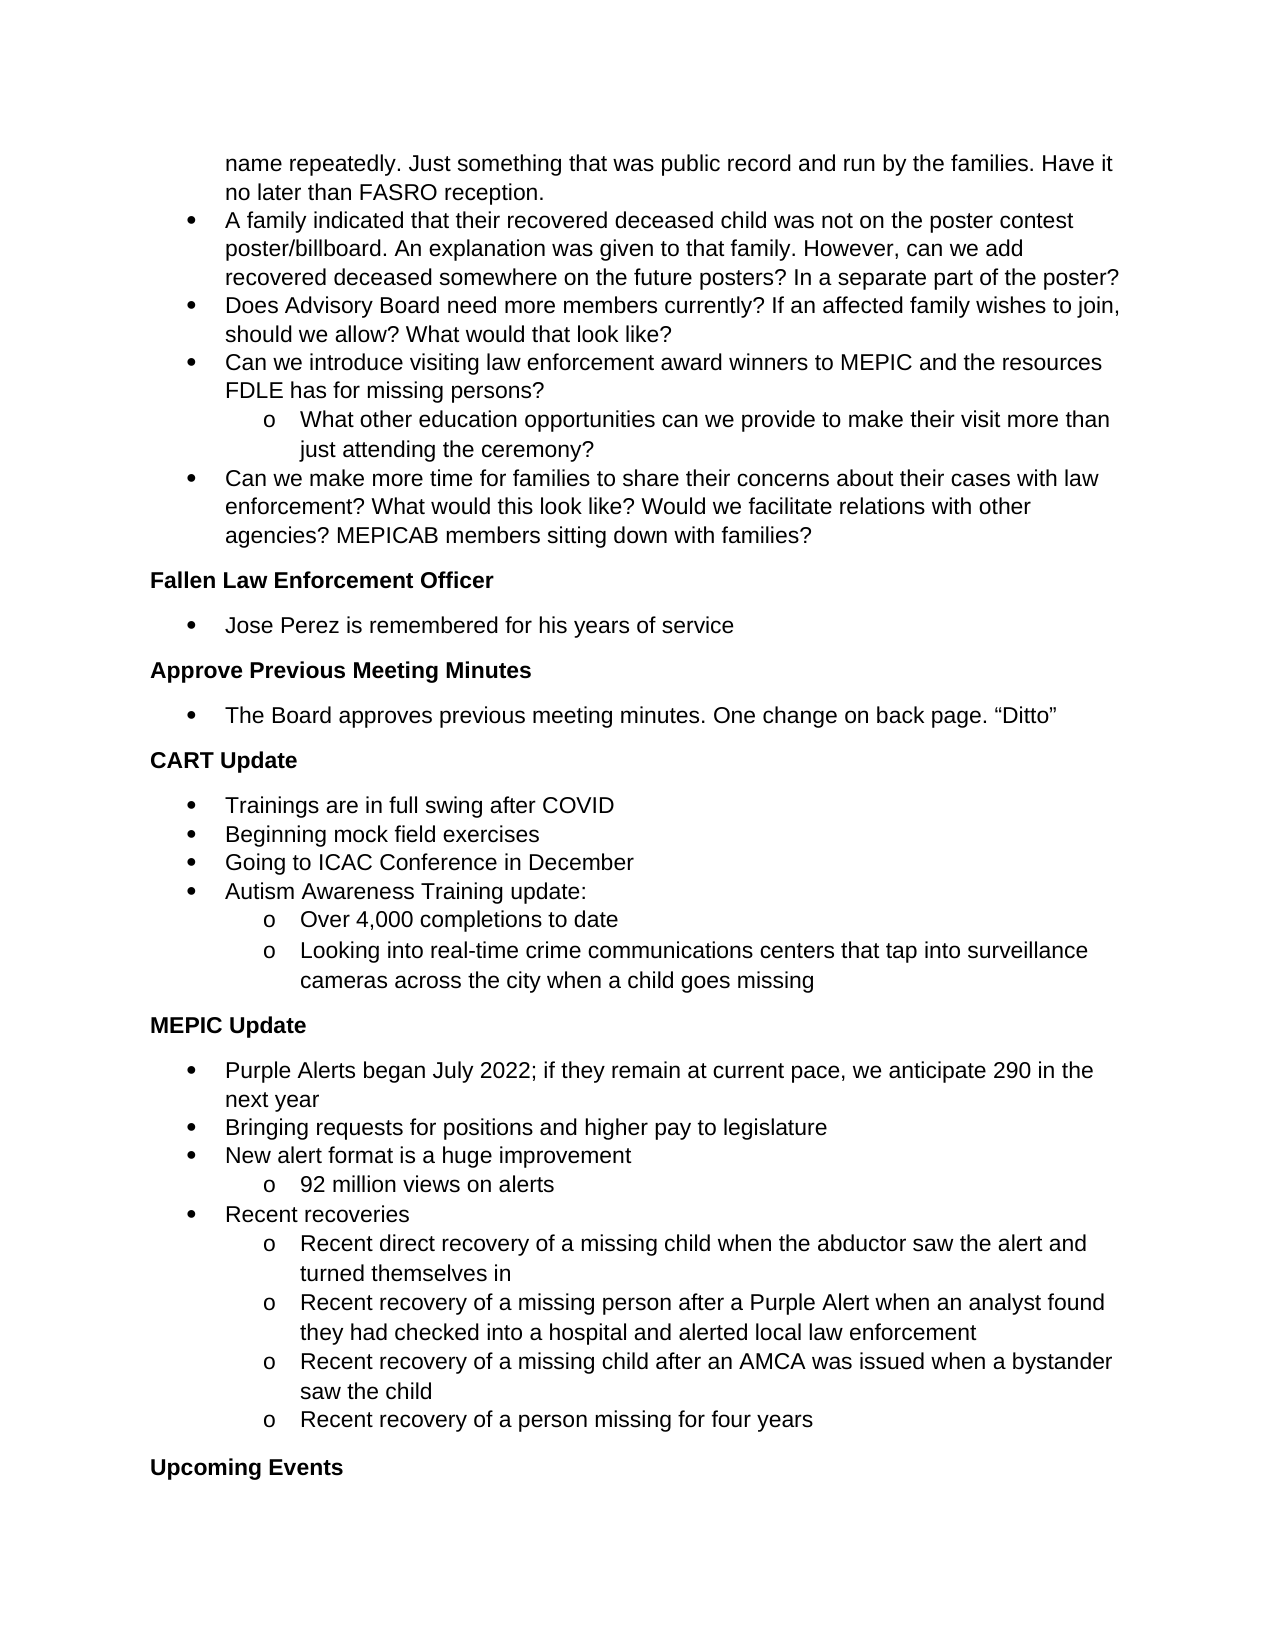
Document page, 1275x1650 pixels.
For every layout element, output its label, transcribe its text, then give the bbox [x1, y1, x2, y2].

list Recent recovery of a missing child after an AMCA was issued when a bystander saw the child [262, 1348, 1125, 1404]
list Purple Alerts began July 2022; if they remain at current pace, we anticipate 290 in the next year [187, 1057, 1125, 1112]
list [187, 150, 1125, 205]
list Recent recovery of a missing person after a Purple Alert when an analyst found they had checked into a hospital and alerted local law enforcement [262, 1289, 1125, 1346]
list Bringing requests for positions and higher pay to legislature [187, 1114, 1125, 1140]
list Jose Perez is remembered for his years of service [187, 612, 1125, 638]
text Fallen Law Enforcement Officer [150, 567, 1125, 593]
list Going to ICAC Conference in December [187, 849, 1125, 876]
list Recent direct recovery of a missing child when the abductor saw the alert and turned themselves in [262, 1230, 1125, 1287]
list Beginning mock field exercises [187, 821, 1125, 847]
list Does Advisory Board need more members currently? If an affected family wishes to join, should we allow? What would that look like? [187, 292, 1125, 347]
list 92 million views on alerts [262, 1171, 1125, 1199]
text CART Update [150, 747, 1125, 773]
list Over 4,000 completions to date [262, 906, 1125, 934]
text MEPIC Update [150, 1012, 1125, 1038]
list Trainings are in full swing after COVID [187, 792, 1125, 819]
list The Board approves previous meeting minutes. One change on back page. “Ditto” [187, 702, 1125, 728]
list Looking into real-time crime communications centers that tap into surveillance cameras across the city when a child goes missing [262, 937, 1125, 993]
text Approve Previous Meeting Minutes [150, 657, 1125, 683]
list New alert format is a huge improvement [187, 1142, 1125, 1169]
list Recent recovery of a person missing for four years [262, 1406, 1125, 1435]
list A family indicated that their recovered deceased child was not on the poster contest poster/billboard. An explanation was given to that family. However, can we add recovered deceased somewhere on the future posters? In a separate part of the poster? [187, 207, 1125, 290]
list What other education opportunities can we provide to make their visit more than just attending the ceremony? [262, 406, 1125, 463]
list Autism Awareness Training update: [187, 878, 1125, 904]
list Recent recoveries [187, 1201, 1125, 1228]
list Can we introduce visiting law enforcement award winners to MEPIC and the resources FDLE has for missing persons? [187, 349, 1125, 404]
text Upcoming Events [150, 1454, 1125, 1480]
list Can we make more time for families to share their concerns about their cases with law enforcement? What would this look like? Would we facilitate relations with other agencies? MEPICAB members sitting down with families? [187, 465, 1125, 548]
